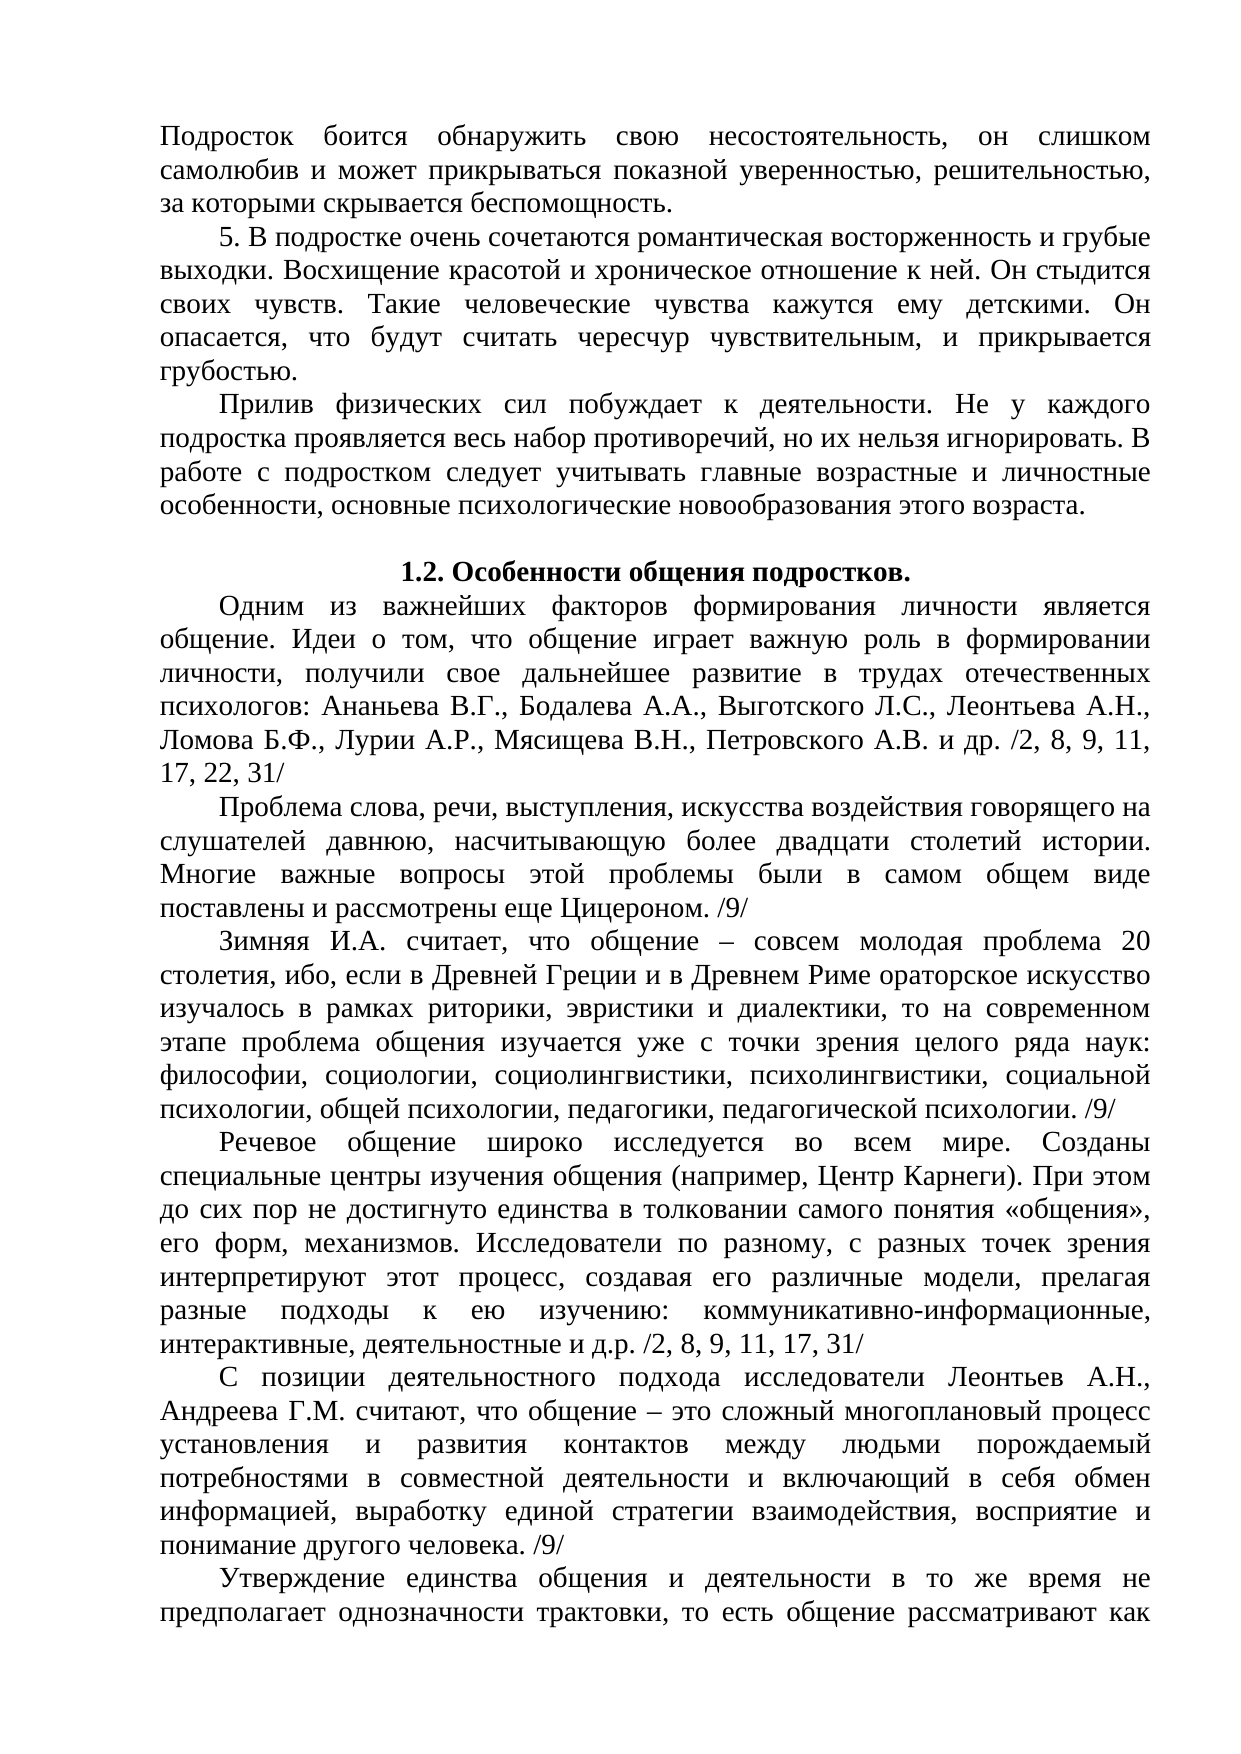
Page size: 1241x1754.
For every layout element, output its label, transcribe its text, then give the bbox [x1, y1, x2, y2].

text Одним из важнейших факторов формирования личности является общение. Идеи о том, что общение играет важную роль в формировании личности, получили свое дальнейшее развитие в трудах отечественных психологов: Ананьева В.Г., Бодалева А.А., Выготского Л.С., Леонтьева А.Н., Ломова Б.Ф., Лурии А.Р., Мясищева В.Н., Петровского А.В. и др. /2, 8, 9, 11, 17, 22, 31/ [159, 588, 1152, 789]
text Прилив физических сил побуждает к деятельности. Не у каждого подростка проявляется весь набор противоречий, но их нельзя игнорировать. В работе с подростком следует учитывать главные возрастные и личностные особенности, основные психологические новообразования этого возраста. [159, 387, 1152, 521]
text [159, 1561, 1152, 1628]
text Зимняя И.А. считает, что общение – совсем молодая проблема 20 столетия, ибо, если в Древней Греции и в Древнем Риме ораторское искусство изучалось в рамках риторики, эвристики и диалектики, то на современном этапе проблема общения изучается уже с точки зрения целого ряда наук: философии, социологии, социолингвистики, психолингвистики, социальной психологии, общей психологии, педагогики, педагогической психологии. /9/ [159, 923, 1152, 1124]
text 1.2. Особенности общения подростков. [159, 554, 1152, 588]
text Речевое общение широко исследуется во всем мире. Созданы специальные центры изучения общения (например, Центр Карнеги). При этом до сих пор не достигнуто единства в толковании самого понятия «общения», его форм, механизмов. Исследователи по разному, с разных точек зрения интерпретируют этот процесс, создавая его различные модели, прелагая разные подходы к ею изучению: коммуникативно-информационные, интерактивные, деятельностные и д.р. /2, 8, 9, 11, 17, 31/ [159, 1124, 1152, 1359]
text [159, 118, 1152, 219]
text 5. В подростке очень сочетаются романтическая восторженность и грубые выходки. Восхищение красотой и хроническое отношение к ней. Он стыдится своих чувств. Такие человеческие чувства кажутся ему детскими. Он опасается, что будут считать чересчур чувствительным, и прикрывается грубостью. [159, 219, 1152, 387]
text С позиции деятельностного подхода исследователи Леонтьев А.Н., Андреева Г.М. считают, что общение – это сложный многоплановый процесс установления и развития контактов между людьми порождаемый потребностями в совместной деятельности и включающий в себя обмен информацией, выработку единой стратегии взаимодействия, восприятие и понимание другого человека. /9/ [159, 1359, 1152, 1561]
text Проблема слова, речи, выступления, искусства воздействия говорящего на слушателей давнюю, насчитывающую более двадцати столетий истории. Многие важные вопросы этой проблемы были в самом общем виде поставлены и рассмотрены еще Цицероном. /9/ [159, 789, 1152, 923]
